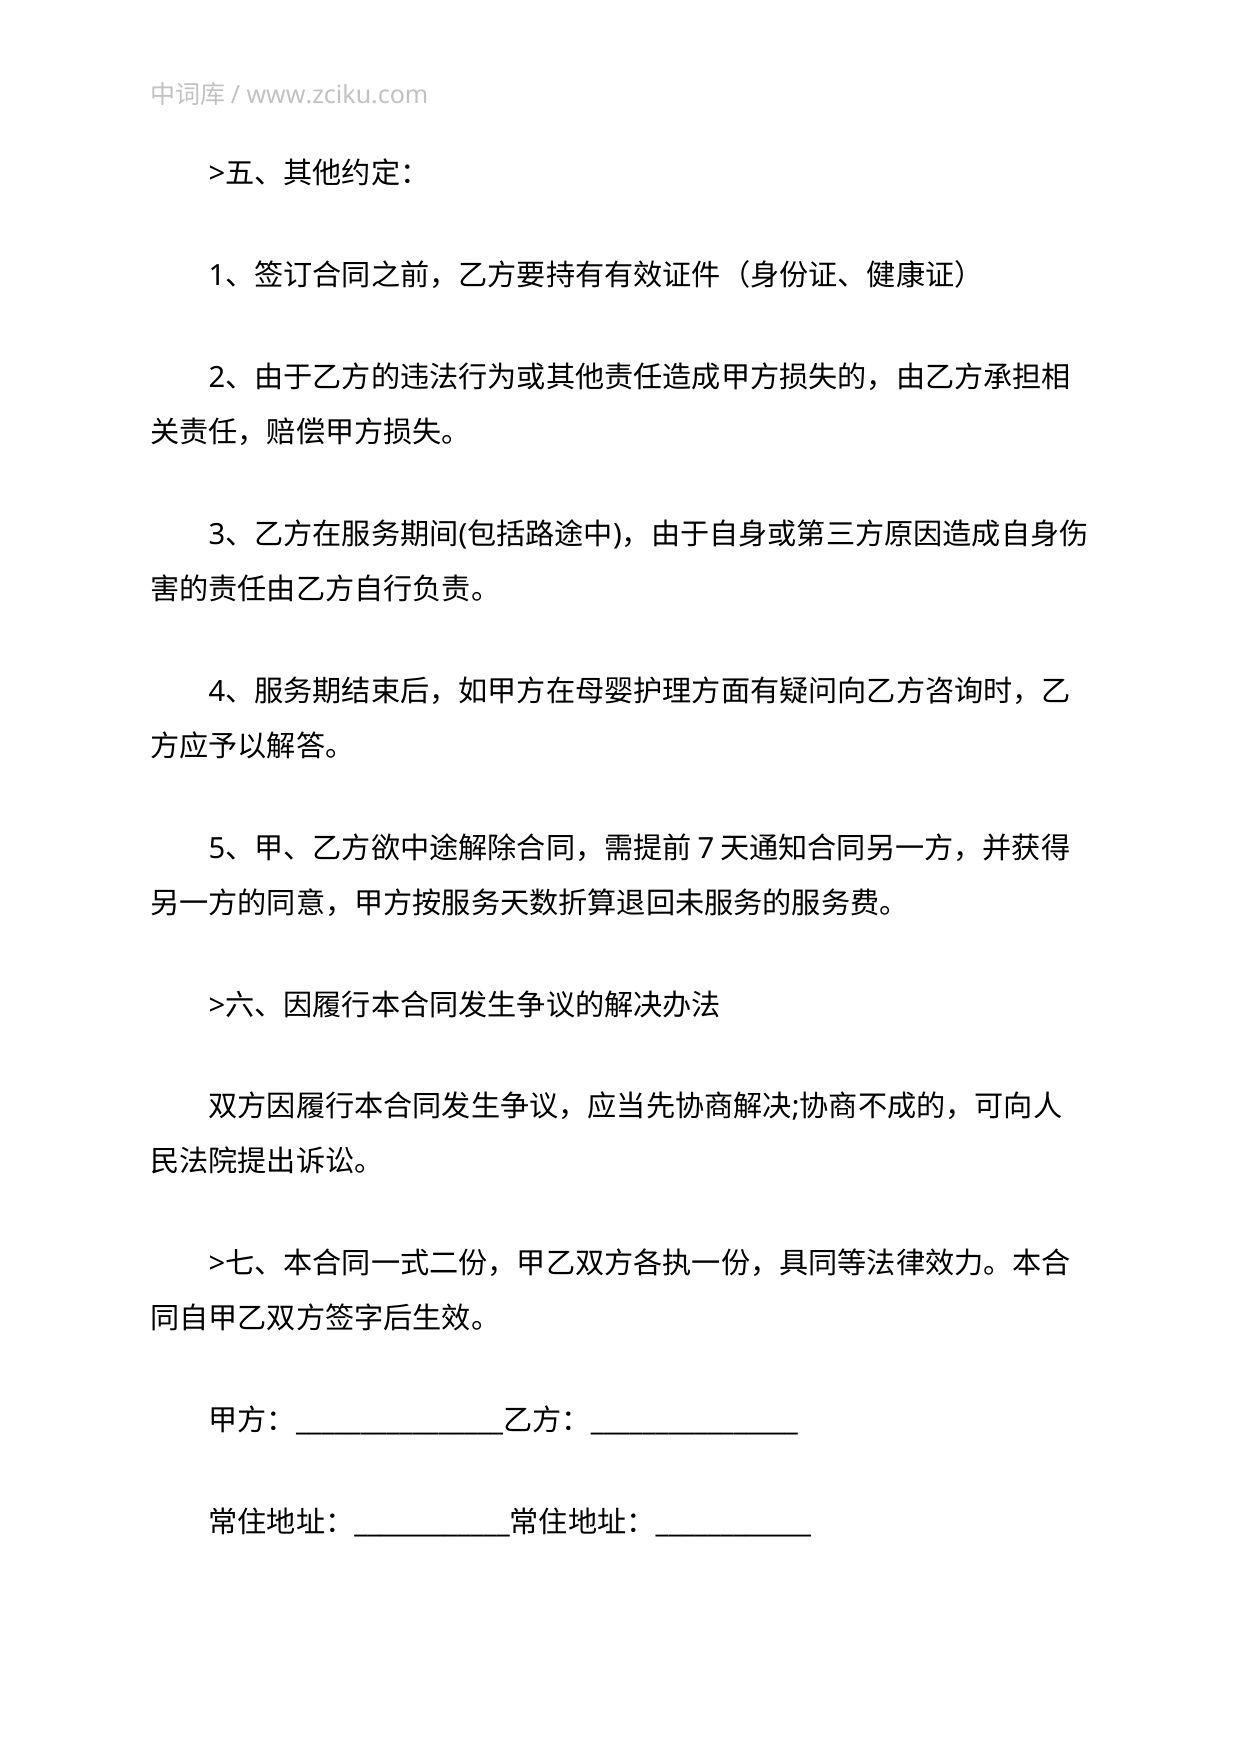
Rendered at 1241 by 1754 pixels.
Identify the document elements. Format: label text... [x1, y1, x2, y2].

text 4、服务期结束后，如甲方在母婴护理方面有疑问向乙方咨询时，乙方应予以解答。 [150, 667, 1090, 765]
text 3、乙方在服务期间(包括路途中)，由于自身或第三方原因造成自身伤害的责任由乙方自行负责。 [150, 511, 1090, 608]
text 常住地址：____________常住地址：____________ [150, 1498, 1090, 1541]
text 1、签订合同之前，乙方要持有有效证件（身份证、健康证） [150, 252, 1090, 294]
text >五、其他约定： [150, 150, 1090, 192]
text >七、本合同一式二份，甲乙双方各执一份，具同等法律效力。本合同自甲乙双方签字后生效。 [150, 1240, 1090, 1337]
text >六、因履行本合同发生争议的解决办法 [150, 981, 1090, 1023]
text 2、由于乙方的违法行为或其他责任造成甲方损失的，由乙方承担相关责任，赔偿甲方损失。 [150, 354, 1090, 451]
text 甲方：________________乙方：________________ [150, 1397, 1090, 1439]
text 5、甲、乙方欲中途解除合同，需提前7天通知合同另一方，并获得另一方的同意，甲方按服务天数折算退回未服务的服务费。 [150, 824, 1090, 922]
text 双方因履行本合同发生争议，应当先协商解决;协商不成的，可向人民法院提出诉讼。 [150, 1083, 1090, 1180]
